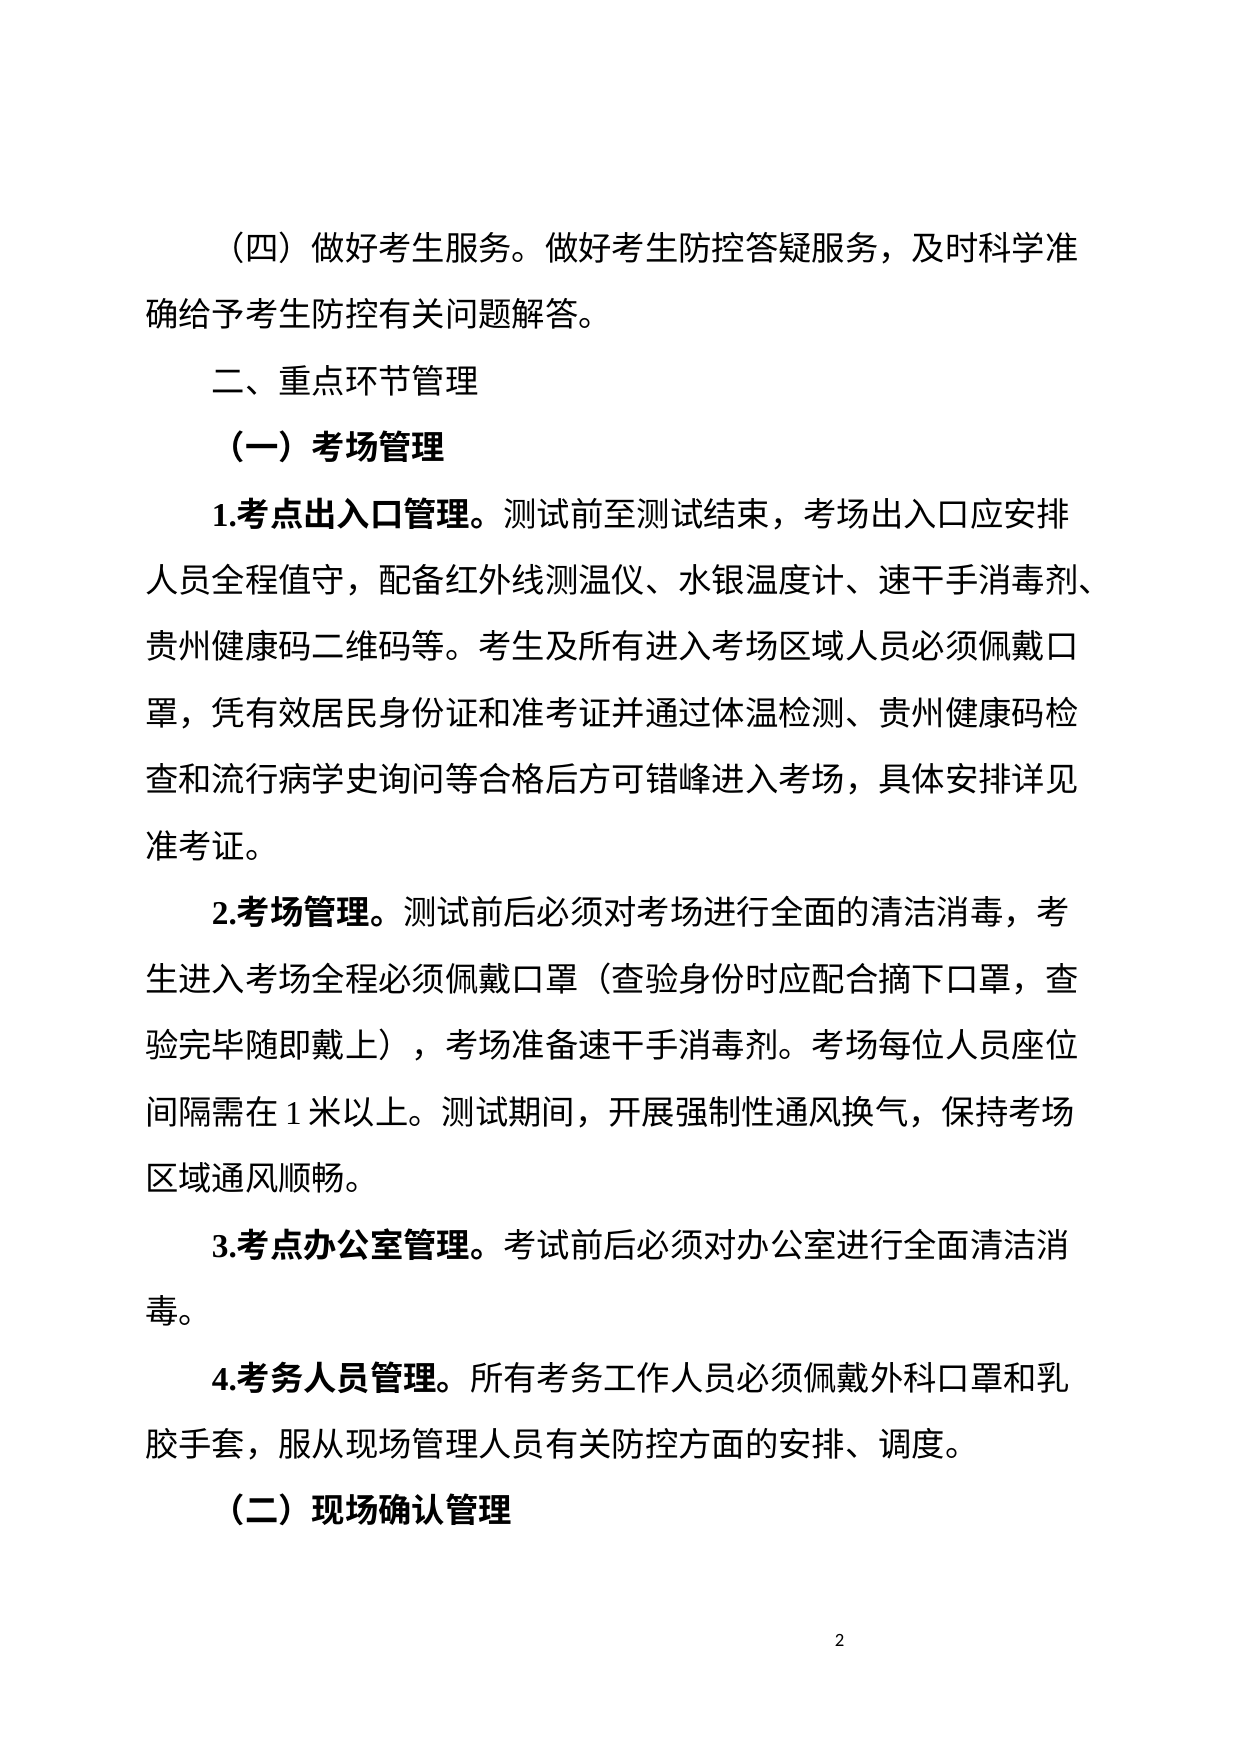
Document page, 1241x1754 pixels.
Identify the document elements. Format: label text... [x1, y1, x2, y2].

text （一）考场管理 [145, 412, 1081, 478]
text （四）做好考生服务。做好考生防控答疑服务，及时科学准确给予考生防控有关问题解答。 [145, 212, 1081, 345]
text 2.考场管理。测试前后必须对考场进行全面的清洁消毒，考生进入考场全程必须佩戴口罩（查验身份时应配合摘下口罩，查验完毕随即戴上），考场准备速干手消毒剂。考场每位人员座位间隔需在1米以上。测试期间，开展强制性通风换气，保持考场区域通风顺畅。 [145, 877, 1081, 1209]
text （二）现场确认管理 [145, 1475, 1081, 1542]
text 4.考务人员管理。所有考务工作人员必须佩戴外科口罩和乳胶手套，服从现场管理人员有关防控方面的安排、调度。 [145, 1342, 1081, 1475]
text 二、重点环节管理 [145, 345, 1081, 412]
text 1.考点出入口管理。测试前至测试结束，考场出入口应安排人员全程值守，配备红外线测温仪、水银温度计、速干手消毒剂、贵州健康码二维码等。考生及所有进入考场区域人员必须佩戴口罩，凭有效居民身份证和准考证并通过体温检测、贵州健康码检查和流行病学史询问等合格后方可错峰进入考场，具体安排详见准考证。 [145, 478, 1081, 877]
text 3.考点办公室管理。考试前后必须对办公室进行全面清洁消毒。 [145, 1209, 1081, 1342]
